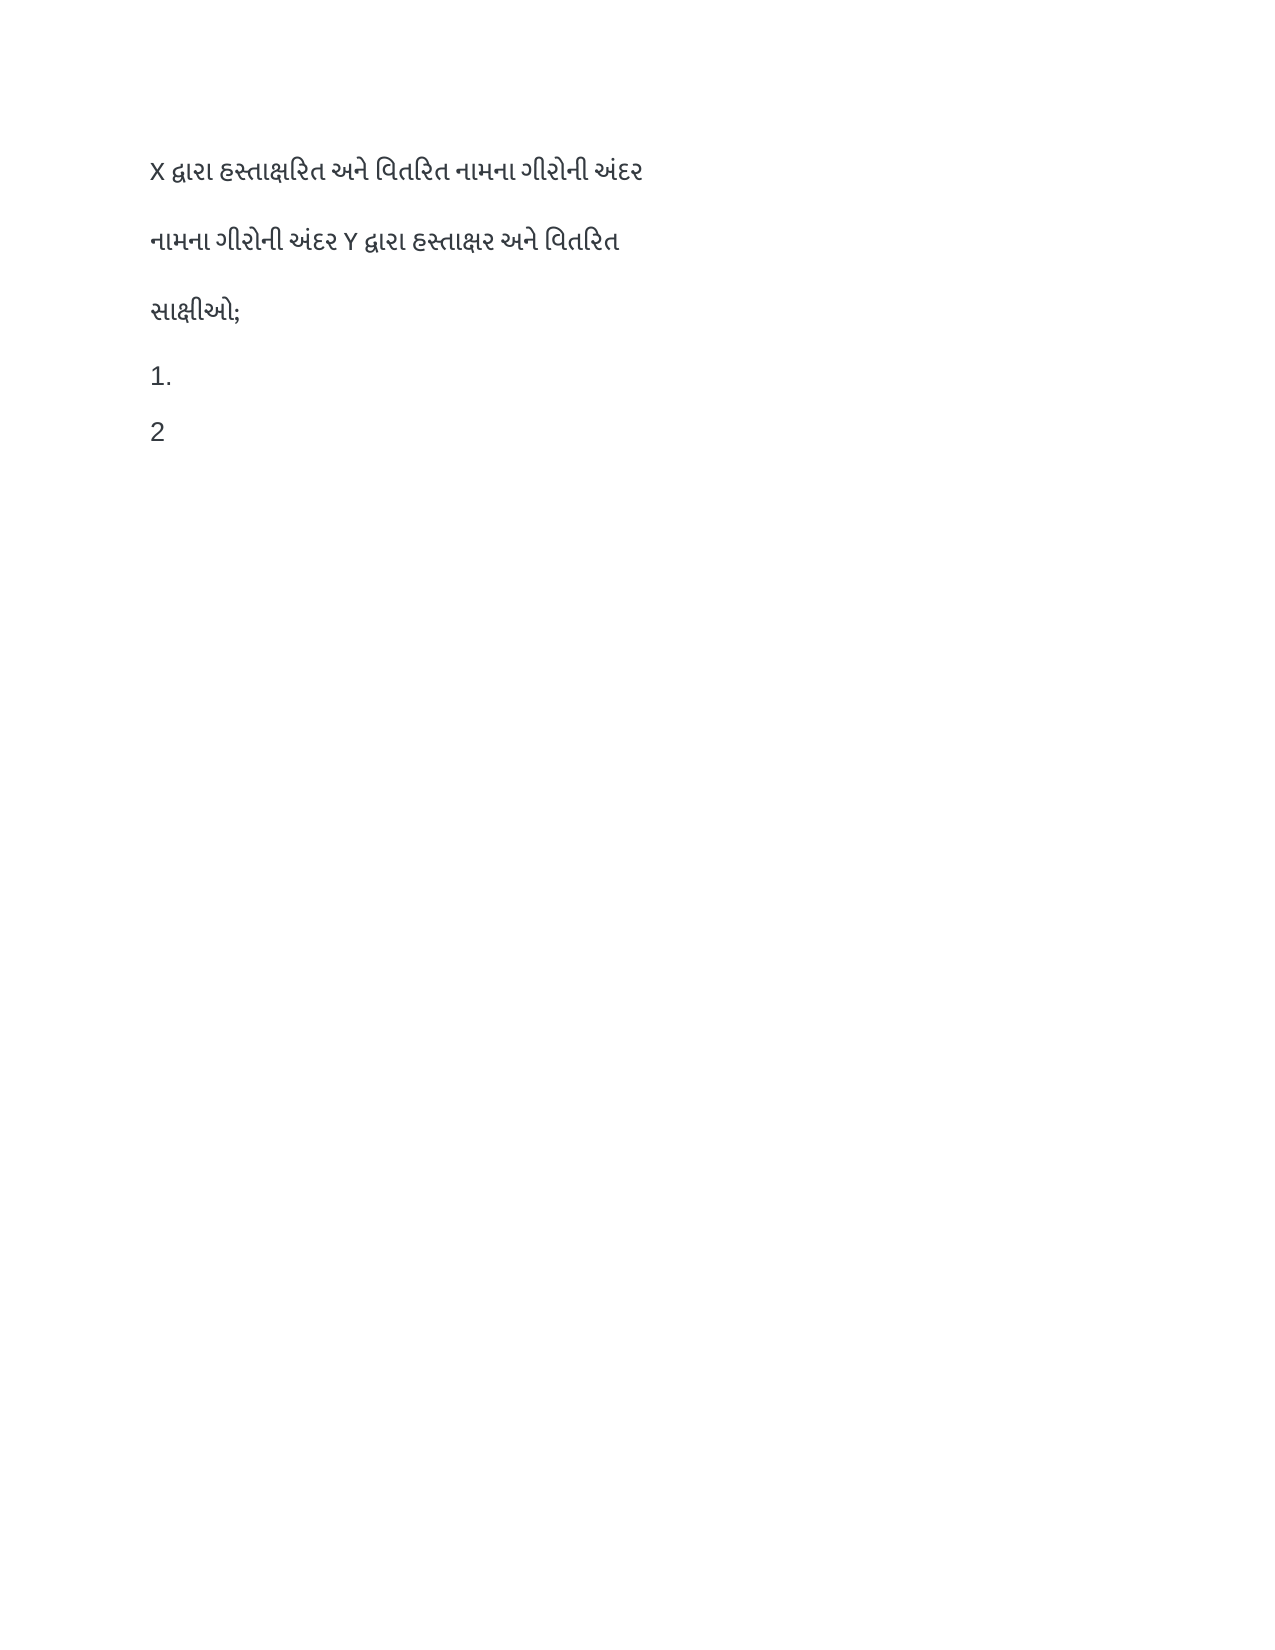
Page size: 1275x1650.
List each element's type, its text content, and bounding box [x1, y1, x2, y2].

text 2 [150, 416, 1125, 447]
text 1. [150, 360, 1125, 391]
